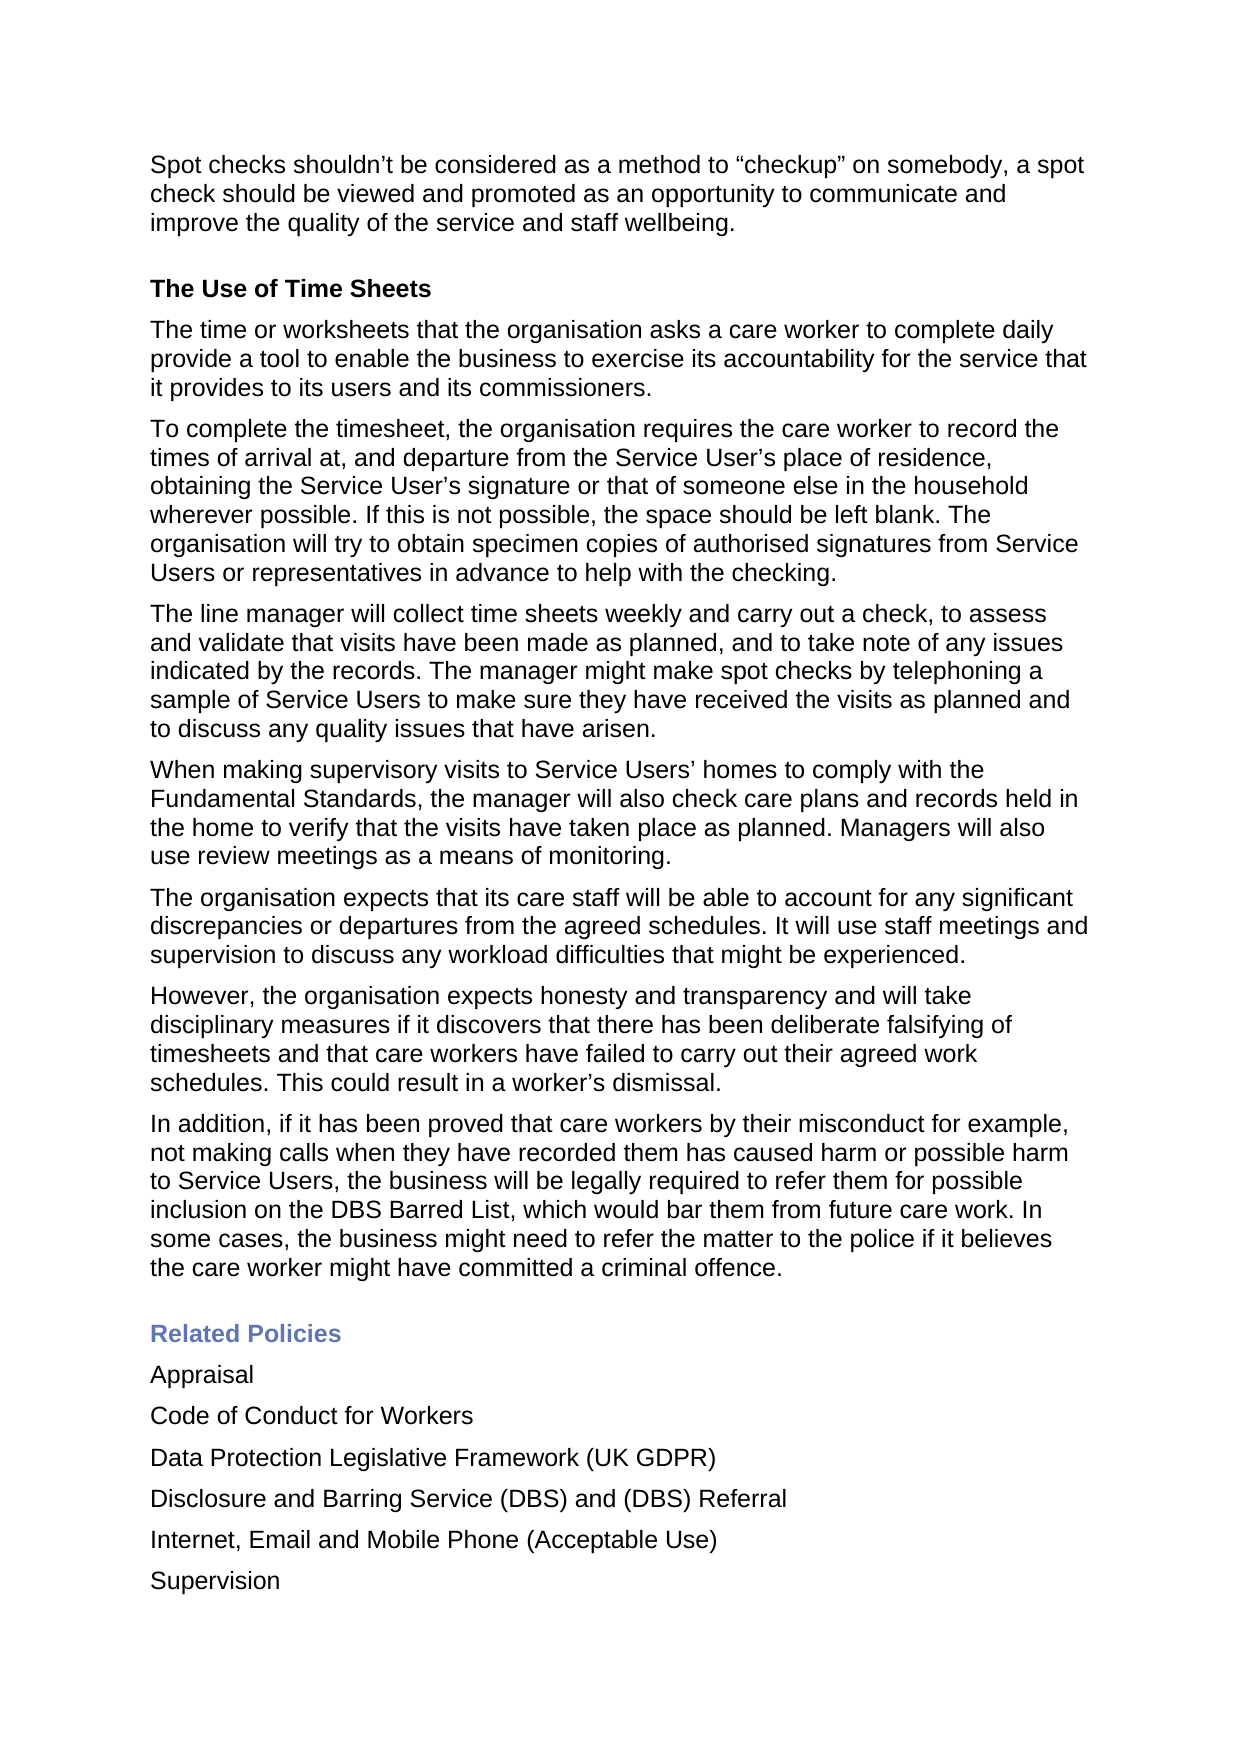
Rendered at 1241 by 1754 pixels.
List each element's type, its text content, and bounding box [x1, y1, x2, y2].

text Code of Conduct for Workers [150, 1401, 1090, 1430]
text Appraisal [150, 1360, 1090, 1389]
text Data Protection Legislative Framework (UK GDPR) [150, 1442, 1090, 1471]
subtitle Related Policies [150, 1319, 1090, 1347]
text Internet, Email and Mobile Phone (Acceptable Use) [150, 1525, 1090, 1554]
text The organisation expects that its care staff will be able to account for any significant discrepancies or departures from the agreed schedules. It will use staff meetings and supervision to discuss any workload difficulties that might be experienced. [150, 882, 1090, 969]
text Supervision [150, 1566, 1090, 1595]
text However, the organisation expects honesty and transparency and will take disciplinary measures if it discovers that there has been deliberate falsifying of timesheets and that care workers have failed to carry out their agreed work schedules. This could result in a worker’s dismissal. [150, 981, 1090, 1096]
text The time or worksheets that the organisation asks a care worker to complete daily provide a tool to enable the business to exercise its accountability for the service that it provides to its users and its commissioners. [150, 315, 1090, 401]
text The line manager will collect time sheets weekly and carry out a check, to assess and validate that visits have been made as planned, and to take note of any issues indicated by the records. The manager might make spot checks by telephoning a sample of Service Users to make sure they have received the visits as planned and to discuss any quality issues that have arisen. [150, 599, 1090, 742]
text In addition, if it has been proved that care workers by their misconduct for example, not making calls when they have recorded them has caused harm or possible harm to Service Users, the business will be legally required to refer them for possible inclusion on the DBS Barred List, which would bar them from future care work. In some cases, the business might need to refer the matter to the police if it believes the care worker might have committed a criminal offence. [150, 1109, 1090, 1281]
text Disclosure and Barring Service (DBS) and (DBS) Referral [150, 1484, 1090, 1512]
text To complete the timesheet, the organisation requires the care worker to record the times of arrival at, and departure from the Service User’s place of residence, obtaining the Service User’s signature or that of someone else in the household wherever possible. If this is not possible, the space should be left blank. The organisation will try to obtain specimen copies of authorised signatures from Service Users or representatives in advance to help with the checking. [150, 414, 1090, 586]
text Spot checks shouldn’t be considered as a method to “checkup” on somebody, a spot check should be viewed and promoted as an opportunity to communicate and improve the quality of the service and staff wellbeing. [150, 150, 1090, 236]
text When making supervisory visits to Service Users’ homes to comply with the Fundamental Standards, the manager will also check care plans and records held in the home to verify that the visits have taken place as planned. Managers will also use review meetings as a means of monitoring. [150, 755, 1090, 870]
subtitle The Use of Time Sheets [150, 274, 1090, 302]
